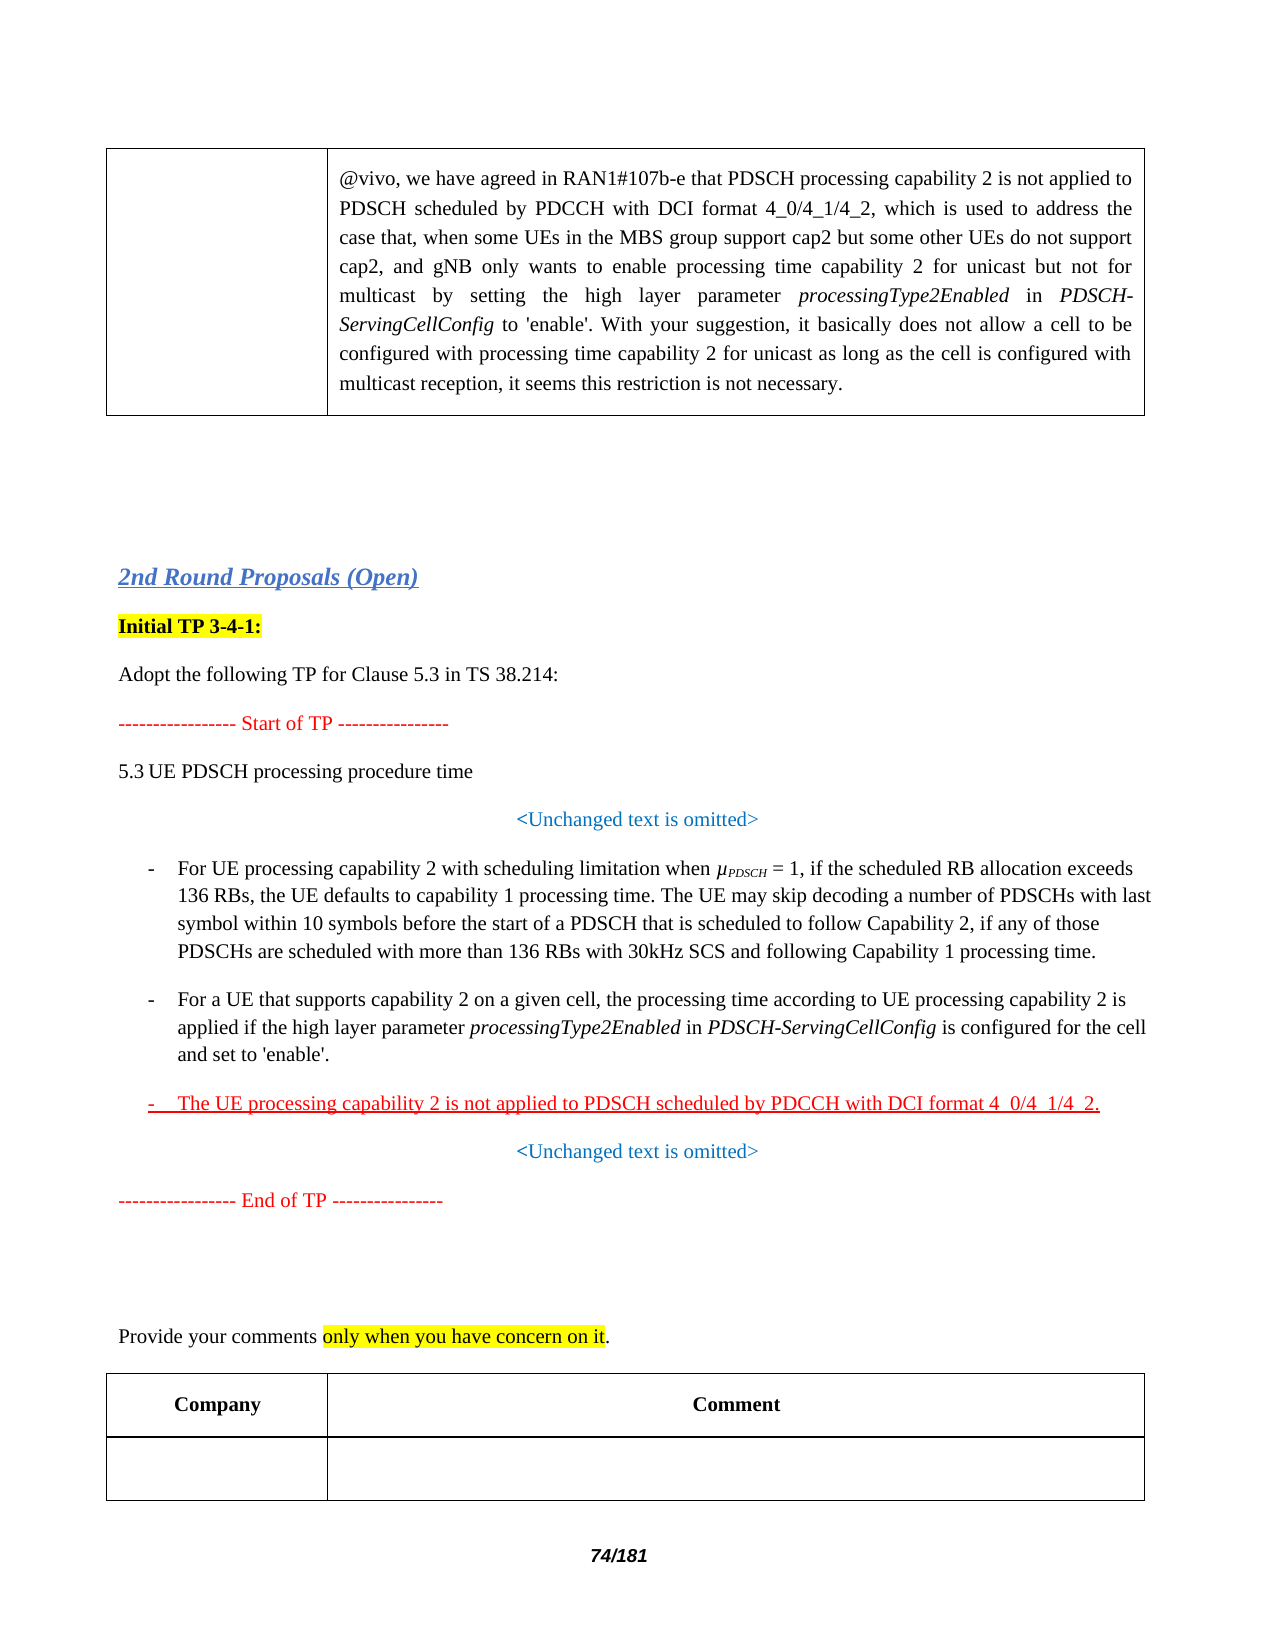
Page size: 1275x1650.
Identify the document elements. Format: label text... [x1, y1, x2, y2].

text ----------------- End of TP ---------------- [118, 1187, 1157, 1212]
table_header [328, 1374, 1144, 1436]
subtitle 2nd Round Proposals (Open) [118, 562, 1157, 591]
text - The UE processing capability 2 is not applied to PDSCH scheduled by PDCCH with DCI format 4_0/4_1/4_2. [148, 1091, 1157, 1115]
text - For UE processing capability 2 with scheduling limitation when µPDSCH = 1, if the scheduled RB allocation exceeds 136 RBs, the UE defaults to capability 1 processing time. The UE may skip decoding a number of PDSCHs with last symbol within 10 symbols before the start of a PDSCH that is scheduled to follow Capability 2, if any of those PDSCHs are scheduled with more than 136 RBs with 30kHz SCS and following Capability 1 processing time. [148, 856, 1157, 963]
text Provide your comments only when you have concern on it. [118, 1324, 1157, 1348]
text 5.3 UE PDSCH processing procedure time [118, 759, 1157, 783]
text Initial TP 3-4-1: [118, 613, 1157, 638]
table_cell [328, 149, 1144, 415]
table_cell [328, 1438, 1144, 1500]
text ----------------- Start of TP ---------------- [118, 710, 1157, 734]
text <Unchanged text is omitted> [118, 1139, 1157, 1163]
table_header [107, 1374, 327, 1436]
text - For a UE that supports capability 2 on a given cell, the processing time according to UE processing capability 2 is applied if the high layer parameter processingType2Enabled in PDSCH-ServingCellConfig is configured for the cell and set to 'enable'. [148, 987, 1157, 1066]
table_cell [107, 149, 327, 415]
text Adopt the following TP for Clause 5.3 in TS 38.214: [118, 662, 1157, 686]
text <Unchanged text is omitted> [118, 807, 1157, 831]
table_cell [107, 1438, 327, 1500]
